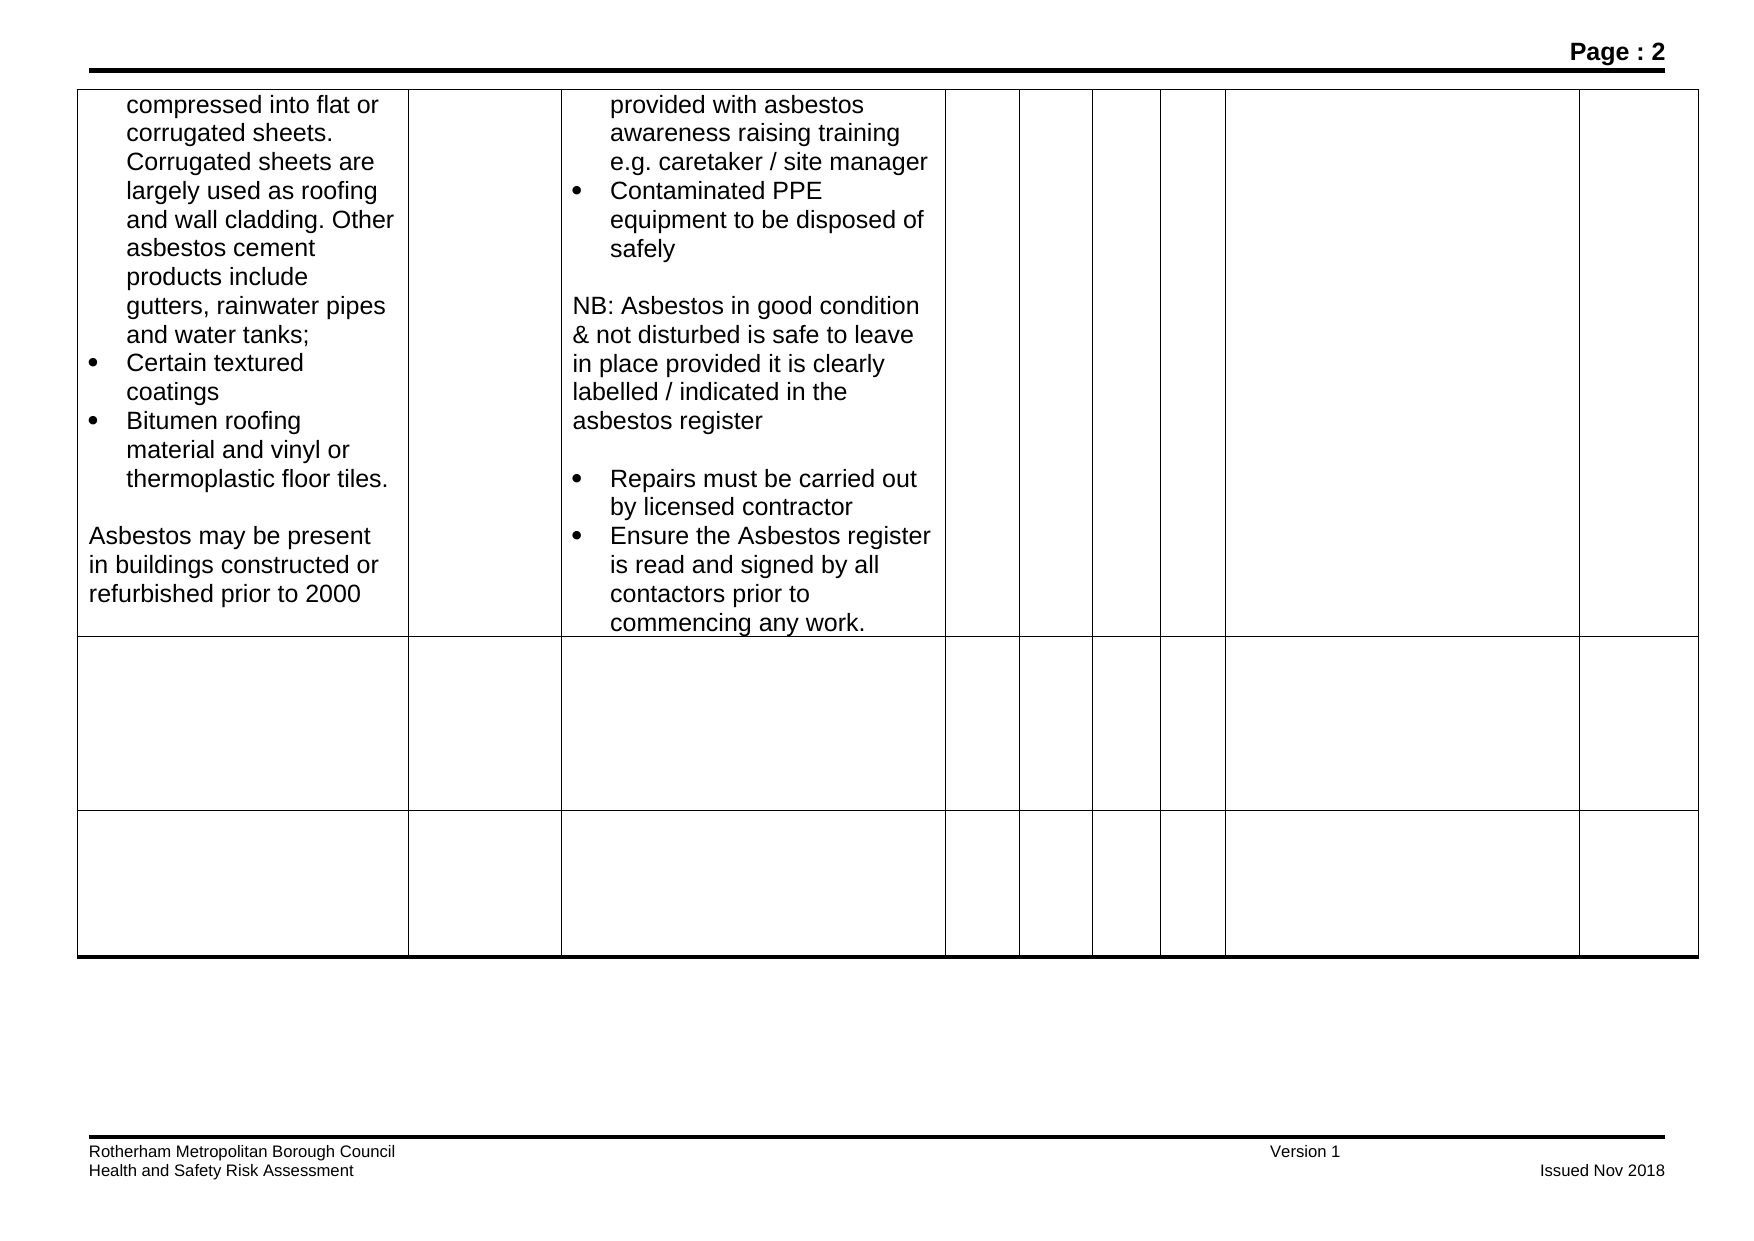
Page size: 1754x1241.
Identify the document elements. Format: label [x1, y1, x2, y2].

table_cell [1161, 811, 1225, 954]
table_header [1161, 90, 1225, 636]
table_cell [1093, 637, 1160, 810]
table_header [1226, 90, 1579, 636]
table_header [78, 90, 408, 636]
table_cell [1226, 811, 1579, 954]
table_cell [1580, 637, 1698, 810]
table_cell [78, 811, 408, 954]
table_cell [1226, 637, 1579, 810]
table_header [1093, 90, 1160, 636]
table_header [946, 90, 1019, 636]
table_cell [562, 811, 945, 954]
table_cell [409, 811, 561, 954]
table_cell [1020, 637, 1092, 810]
table_cell [946, 811, 1019, 954]
table_header [1580, 90, 1698, 636]
table_cell [1580, 811, 1698, 954]
table_cell [78, 637, 408, 810]
table_cell [1020, 811, 1092, 954]
table_cell [1093, 811, 1160, 954]
table_header [1020, 90, 1092, 636]
table_cell [946, 637, 1019, 810]
table_cell [562, 637, 945, 810]
table_cell [1161, 637, 1225, 810]
table_cell [409, 637, 561, 810]
table_header [409, 90, 561, 636]
table_header [562, 90, 945, 636]
